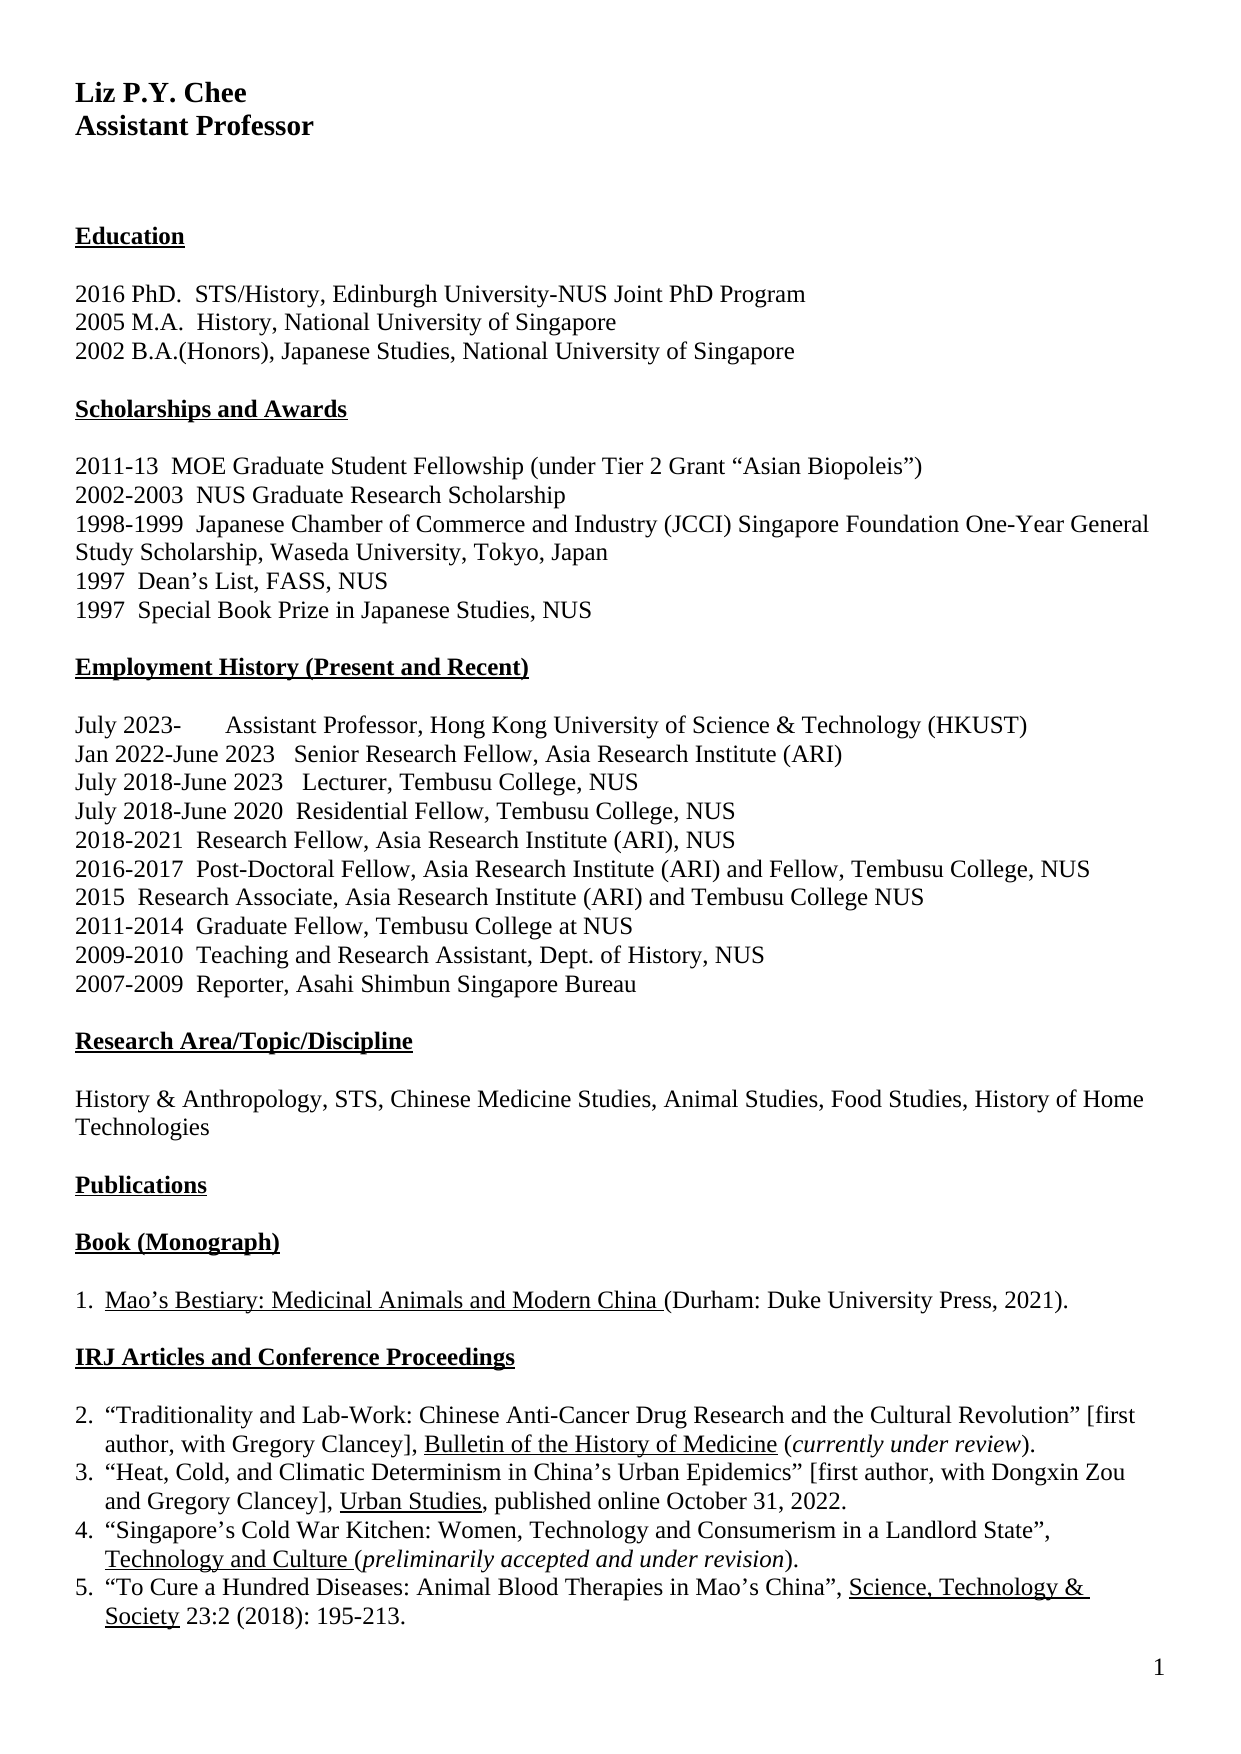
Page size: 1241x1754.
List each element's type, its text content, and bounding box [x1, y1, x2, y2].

text July 2018-June 2023 Lecturer, Tembusu College, NUS [75, 767, 1165, 796]
list “Singapore’s Cold War Kitchen: Women, Technology and Consumerism in a Landlord State”, Technology and Culture (preliminarily accepted and under revision). [75, 1515, 1165, 1572]
text 2016 PhD. STS/History, Edinburgh University-NUS Joint PhD Program [75, 279, 1165, 307]
list “Heat, Cold, and Climatic Determinism in China’s Urban Epidemics” [first author, with Dongxin Zou and Gregory Clancey], Urban Studies, published online October 31, 2022. [75, 1457, 1165, 1515]
text 2015 Research Associate, Asia Research Institute (ARI) and Tembusu College NUS [75, 882, 1165, 911]
text 1997 Dean’s List, FASS, NUS [75, 566, 1165, 595]
text Education [75, 221, 1165, 250]
text 2018-2021 Research Fellow, Asia Research Institute (ARI), NUS [75, 825, 1165, 854]
text 1998-1999 Japanese Chamber of Commerce and Industry (JCCI) Singapore Foundation One-Year General Study Scholarship, Waseda University, Tokyo, Japan [75, 509, 1165, 566]
list “Traditionality and Lab-Work: Chinese Anti-Cancer Drug Research and the Cultural Revolution” [first author, with Gregory Clancey], Bulletin of the History of Medicine (currently under review). [75, 1400, 1165, 1457]
list Mao’s Bestiary: Medicinal Animals and Modern China (Durham: Duke University Press, 2021). [75, 1285, 1165, 1314]
text 2005 M.A. History, National University of Singapore [75, 307, 1165, 336]
text 2011-13 MOE Graduate Student Fellowship (under Tier 2 Grant “Asian Biopoleis”) [75, 451, 1165, 480]
text Publications [75, 1170, 1165, 1199]
text July 2018-June 2020 Residential Fellow, Tembusu College, NUS [75, 796, 1165, 825]
text 2007-2009 Reporter, Asahi Shimbun Singapore Bureau [75, 969, 1165, 997]
text 2011-2014 Graduate Fellow, Tembusu College at NUS [75, 911, 1165, 940]
text July 2023- Assistant Professor, Hong Kong University of Science & Technology (HKUST) [75, 710, 1165, 739]
text 2016-2017 Post-Doctoral Fellow, Asia Research Institute (ARI) and Fellow, Tembusu College, NUS [75, 854, 1165, 882]
text Liz P.Y. Chee [75, 75, 1165, 108]
text 2009-2010 Teaching and Research Assistant, Dept. of History, NUS [75, 940, 1165, 969]
text 2002-2003 NUS Graduate Research Scholarship [75, 480, 1165, 509]
list “To Cure a Hundred Diseases: Animal Blood Therapies in Mao’s China”, Science, Technology & Society 23:2 (2018): 195-213. [75, 1572, 1165, 1630]
text Employment History (Present and Recent) [75, 652, 1165, 681]
text IRJ Articles and Conference Proceedings [75, 1342, 1165, 1371]
text Assistant Professor [75, 108, 1165, 142]
text Scholarships and Awards [75, 394, 1165, 422]
text Jan 2022-June 2023 Senior Research Fellow, Asia Research Institute (ARI) [75, 739, 1165, 767]
text 2002 B.A.(Honors), Japanese Studies, National University of Singapore [75, 336, 1165, 365]
text Book (Monograph) [75, 1227, 1165, 1256]
text History & Anthropology, STS, Chinese Medicine Studies, Animal Studies, Food Studies, History of Home Technologies [75, 1084, 1165, 1141]
text Research Area/Topic/Discipline [75, 1026, 1165, 1055]
text 1997 Special Book Prize in Japanese Studies, NUS [75, 595, 1165, 624]
